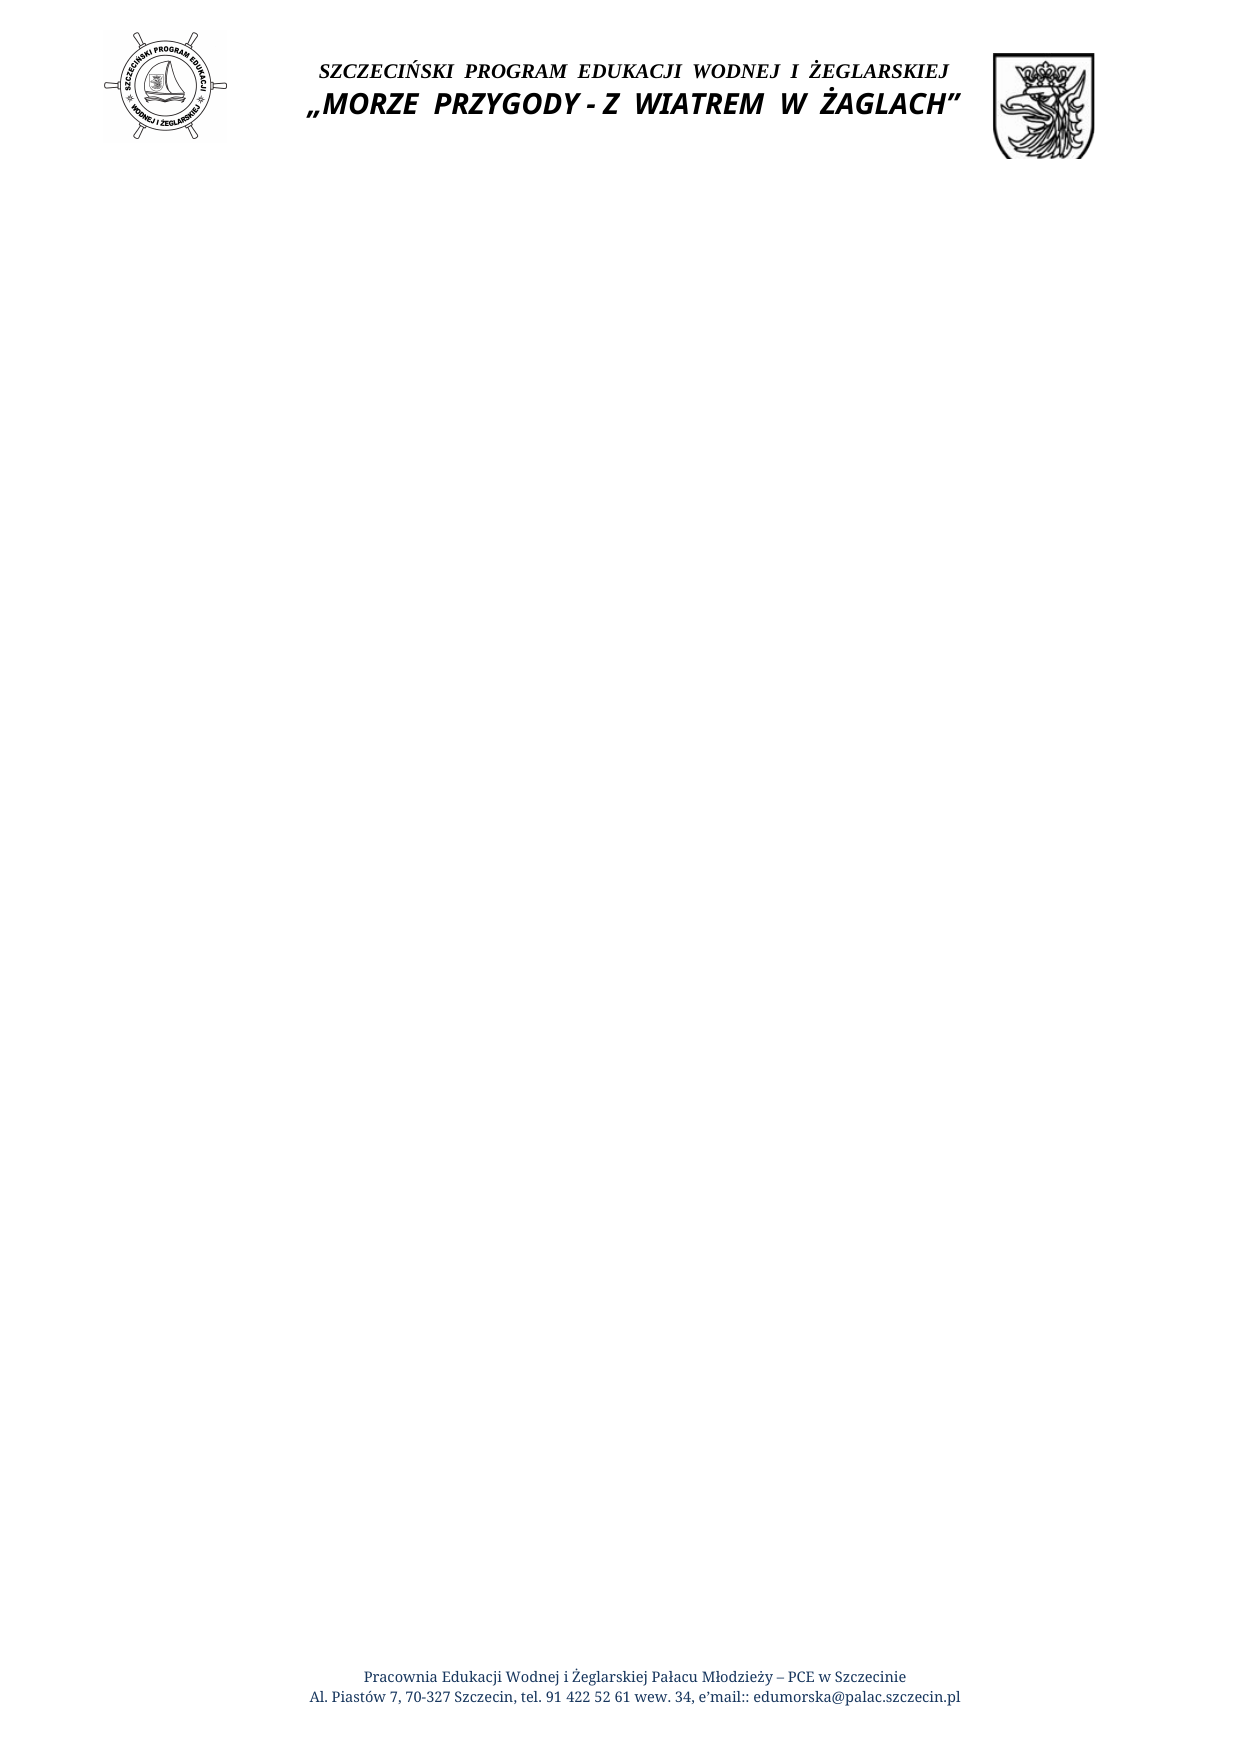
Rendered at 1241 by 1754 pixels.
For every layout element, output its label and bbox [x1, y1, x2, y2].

picture [992, 53, 1095, 159]
picture [103, 30, 228, 143]
